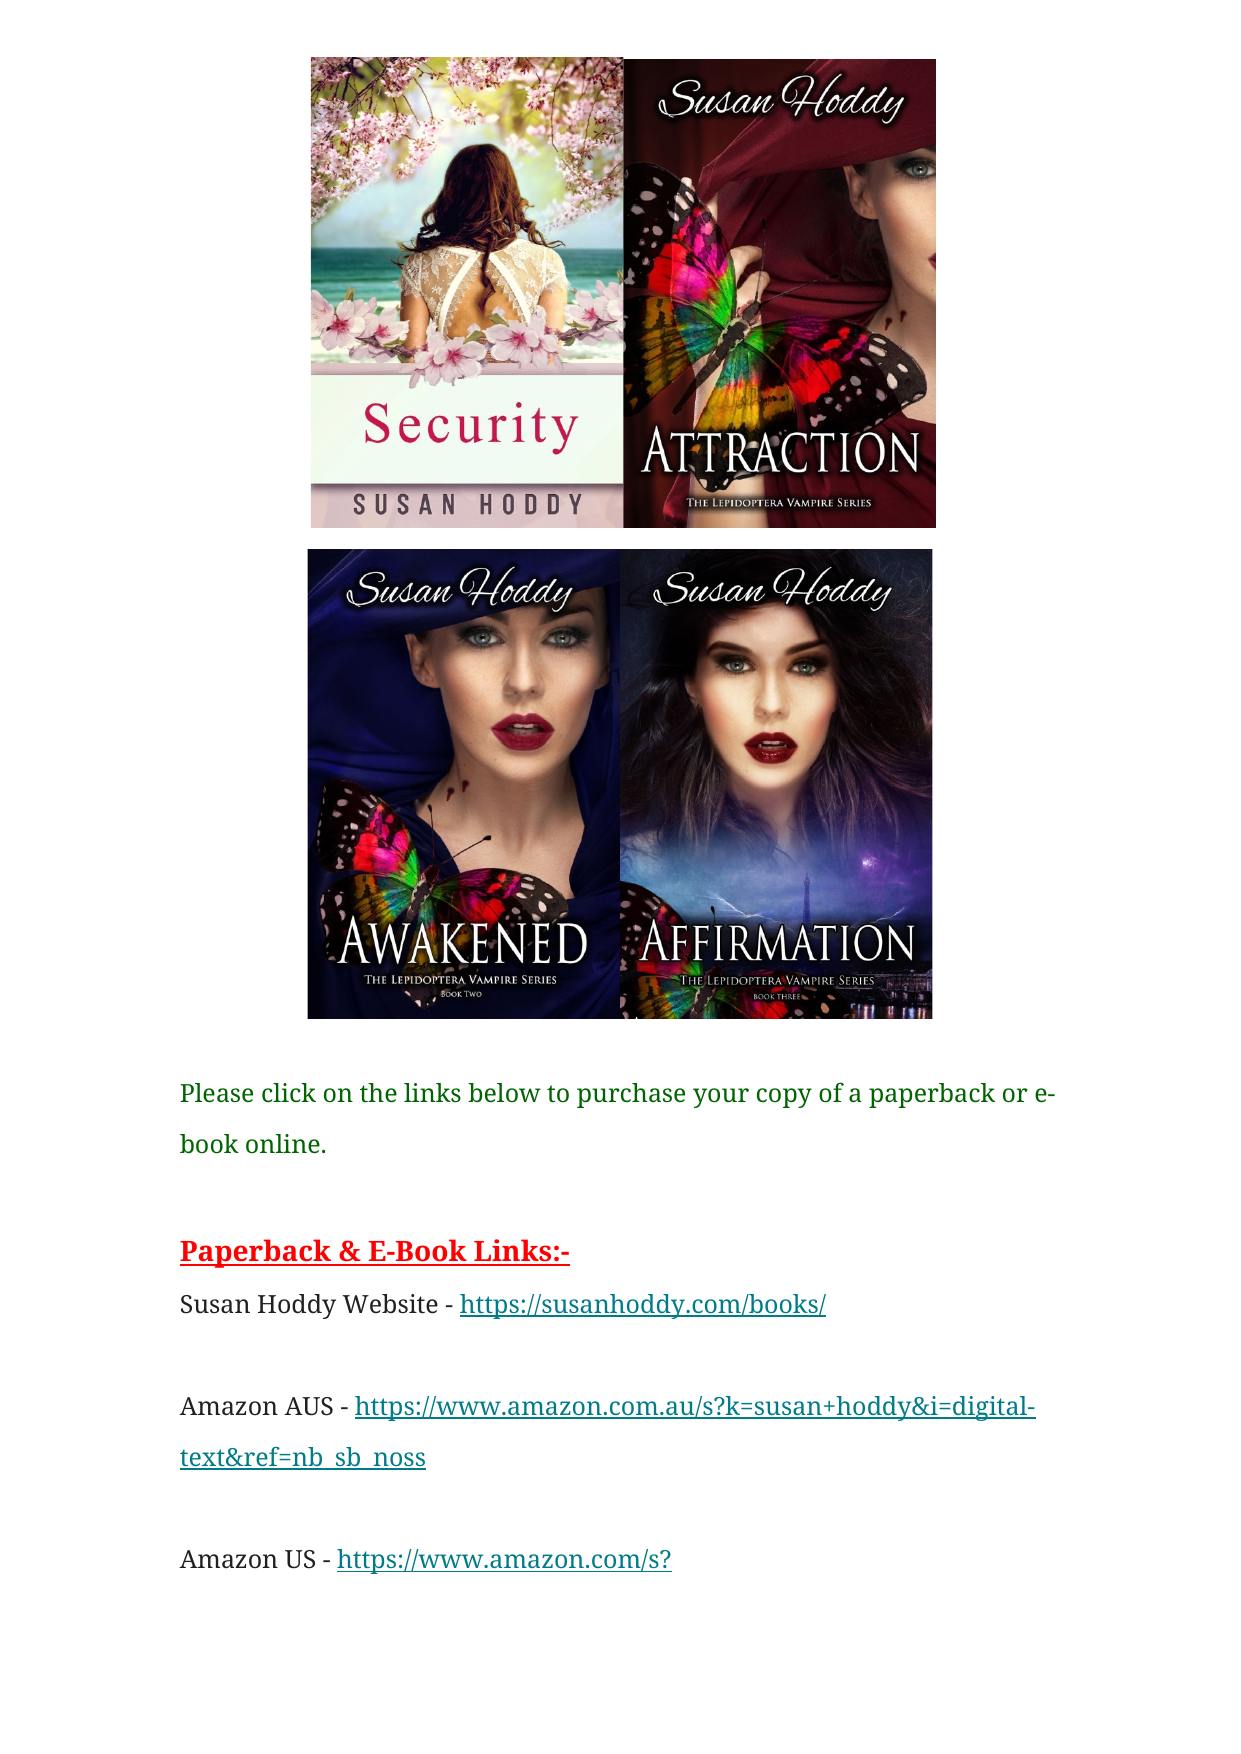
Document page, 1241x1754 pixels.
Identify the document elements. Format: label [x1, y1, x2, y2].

picture [310, 57, 936, 528]
picture [307, 549, 933, 1019]
table_cell [150, 30, 1090, 1604]
